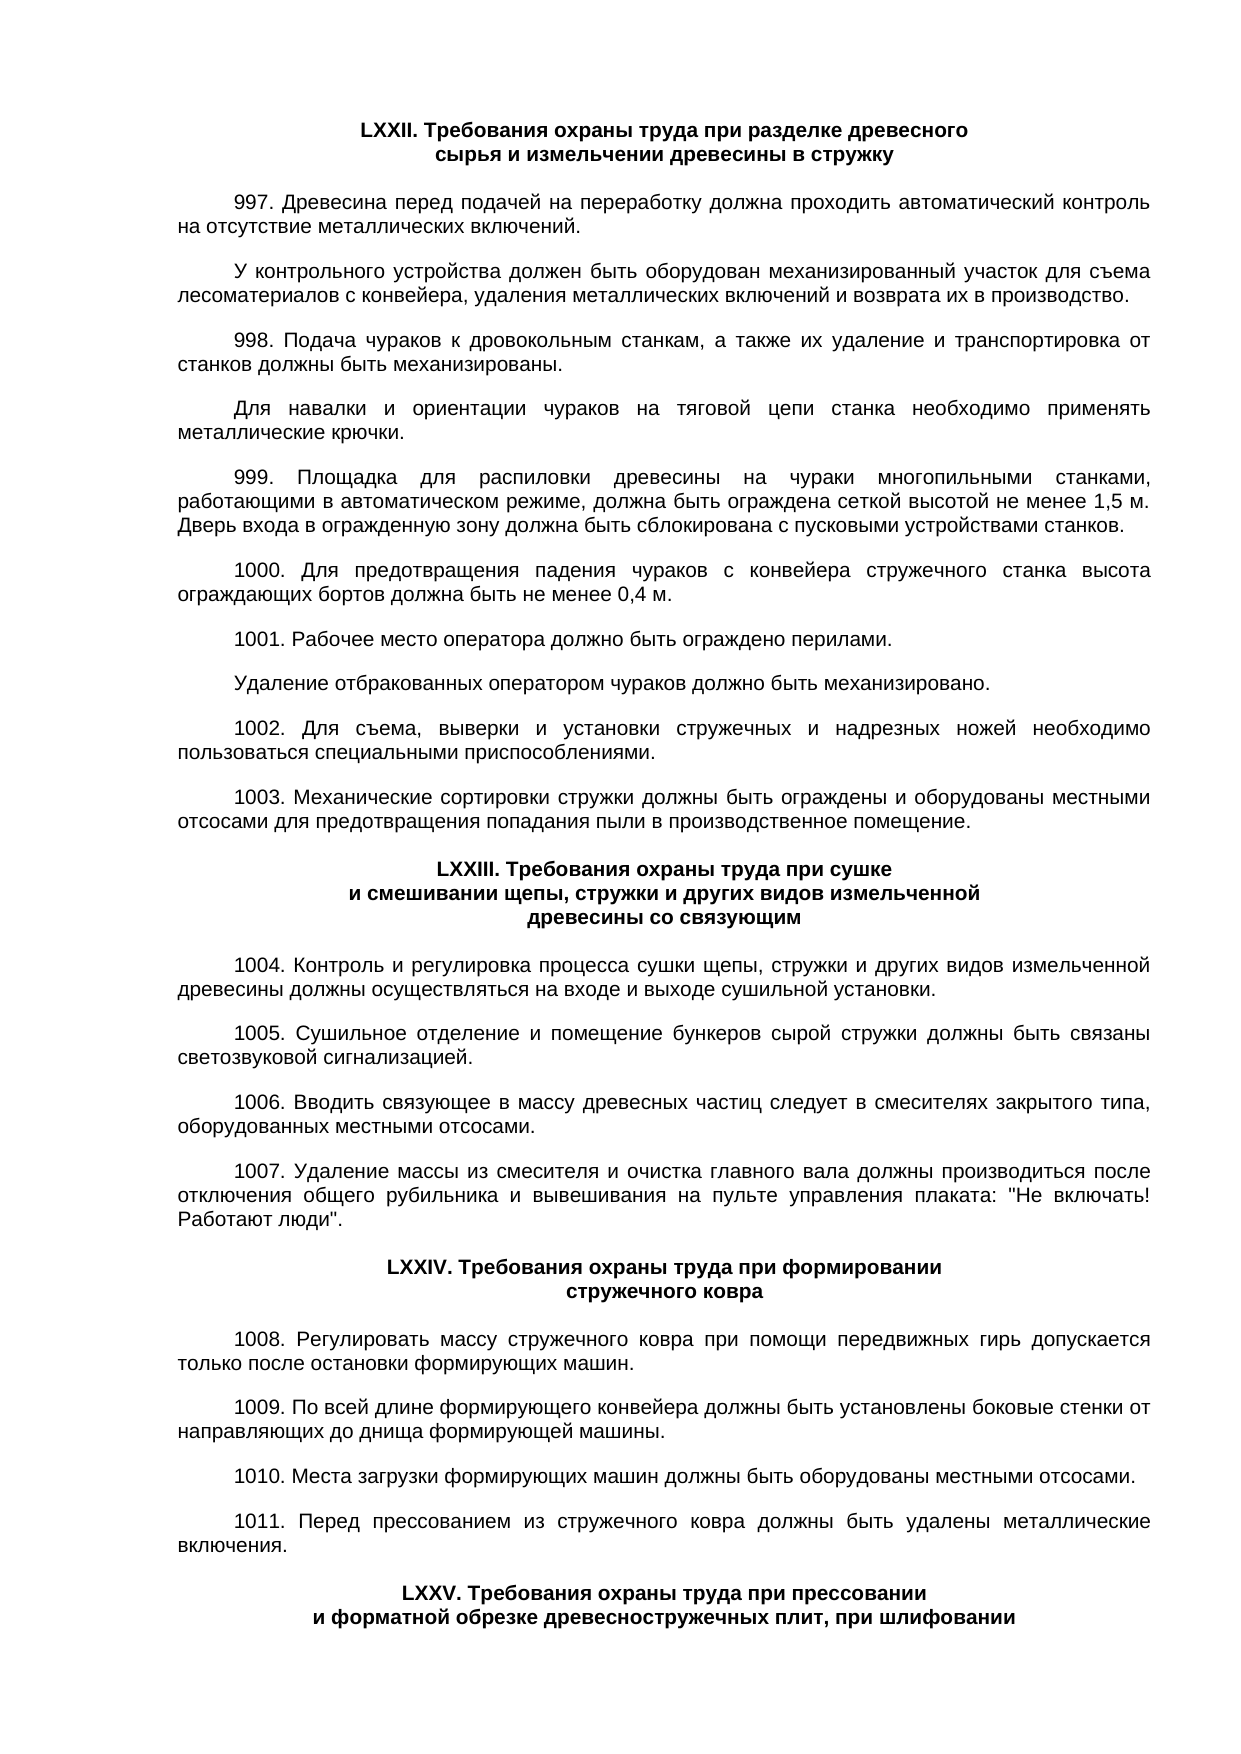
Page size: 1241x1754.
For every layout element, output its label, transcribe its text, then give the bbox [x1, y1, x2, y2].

text У контрольного устройства должен быть оборудован механизированный участок для съема лесоматериалов с конвейера, удаления металлических включений и возврата их в производство. [177, 259, 1152, 307]
text 1011. Перед прессованием из стружечного ковра должны быть удалены металлические включения. [177, 1509, 1152, 1557]
text 998. Подача чураков к дровокольным станкам, а также их удаление и транспортировка от станков должны быть механизированы. [177, 327, 1152, 375]
text 1006. Вводить связующее в массу древесных частиц следует в смесителях закрытого типа, оборудованных местными отсосами. [177, 1090, 1152, 1138]
text 1000. Для предотвращения падения чураков с конвейера стружечного станка высота ограждающих бортов должна быть не менее 0,4 м. [177, 558, 1152, 606]
text 1005. Сушильное отделение и помещение бункеров сырой стружки должны быть связаны светозвуковой сигнализацией. [177, 1021, 1152, 1069]
text 1008. Регулировать массу стружечного ковра при помощи передвижных гирь допускается только после остановки формирующих машин. [177, 1326, 1152, 1374]
title LXXIII. Требования охраны труда при сушке [177, 857, 1152, 881]
text 1004. Контроль и регулировка процесса сушки щепы, стружки и других видов измельченной древесины должны осуществляться на входе и выходе сушильной установки. [177, 952, 1152, 1000]
title и смешивании щепы, стружки и других видов измельченной [177, 881, 1152, 904]
title древесины со связующим [177, 904, 1152, 928]
title LXXV. Требования охраны труда при прессовании [177, 1581, 1152, 1604]
text 1010. Места загрузки формирующих машин должны быть оборудованы местными отсосами. [177, 1464, 1152, 1488]
text 997. Древесина перед подачей на переработку должна проходить автоматический контроль на отсутствие металлических включений. [177, 190, 1152, 238]
title стружечного ковра [177, 1278, 1152, 1302]
text 1002. Для съема, выверки и установки стружечных и надрезных ножей необходимо пользоваться специальными приспособлениями. [177, 716, 1152, 764]
text Удаление отбракованных оператором чураков должно быть механизировано. [177, 671, 1152, 695]
text 1003. Механические сортировки стружки должны быть ограждены и оборудованы местными отсосами для предотвращения попадания пыли в производственное помещение. [177, 785, 1152, 833]
title LXXII. Требования охраны труда при разделке древесного [177, 118, 1152, 142]
text 999. Площадка для распиловки древесины на чураки многопильными станками, работающими в автоматическом режиме, должна быть ограждена сеткой высотой не менее 1,5 м. Дверь входа в огражденную зону должна быть сблокирована с пусковыми устройствами станков. [177, 465, 1152, 537]
text 1009. По всей длине формирующего конвейера должны быть установлены боковые стенки от направляющих до днища формирующей машины. [177, 1395, 1152, 1443]
title LXXIV. Требования охраны труда при формировании [177, 1254, 1152, 1278]
text Для навалки и ориентации чураков на тяговой цепи станка необходимо применять металлические крючки. [177, 396, 1152, 444]
title и форматной обрезке древесностружечных плит, при шлифовании [177, 1604, 1152, 1628]
text 1007. Удаление массы из смесителя и очистка главного вала должны производиться после отключения общего рубильника и вывешивания на пульте управления плаката: "Не включать! Работают люди". [177, 1159, 1152, 1231]
title сырья и измельчении древесины в стружку [177, 142, 1152, 166]
text 1001. Рабочее место оператора должно быть ограждено перилами. [177, 626, 1152, 650]
